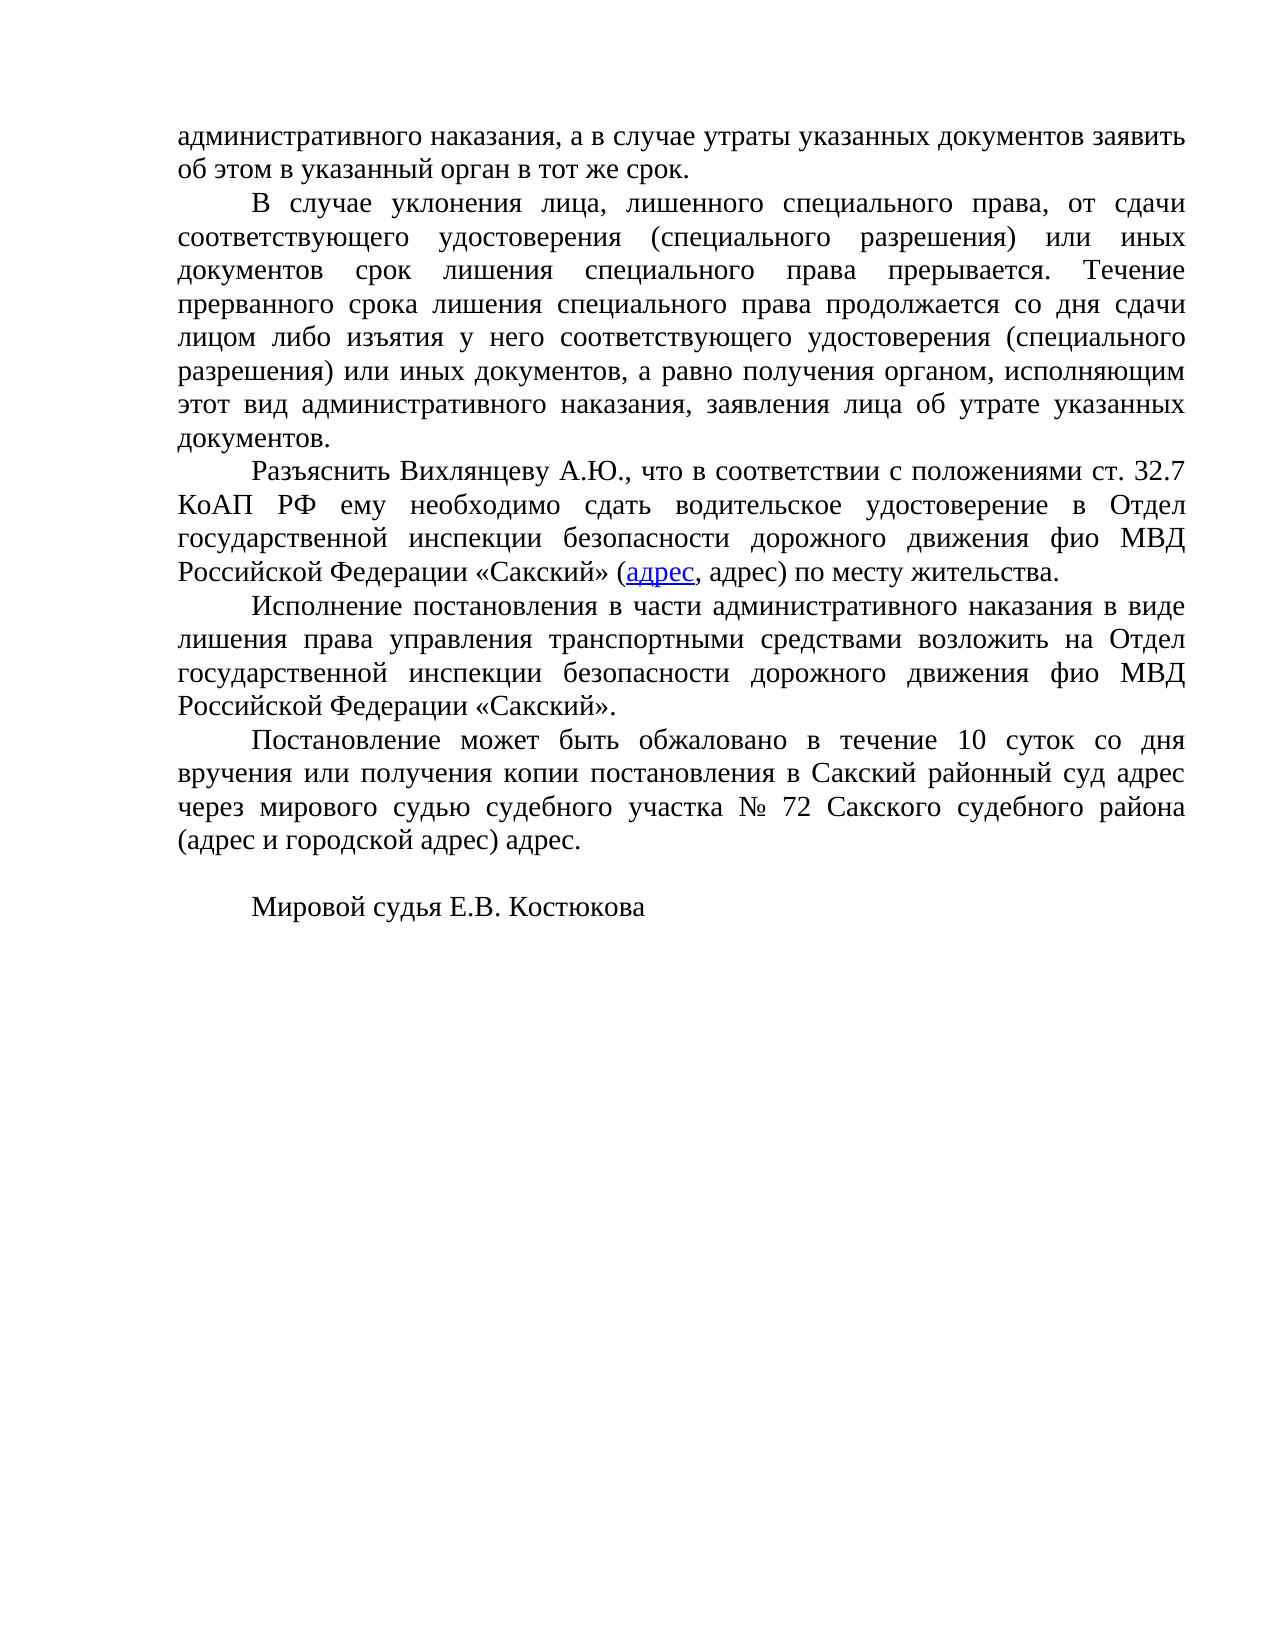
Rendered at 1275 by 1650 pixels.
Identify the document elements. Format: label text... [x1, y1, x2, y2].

text Разъяснить Вихлянцеву А.Ю., что в соответствии с положениями ст. 32.7 КоАП РФ ему необходимо сдать водительское удостоверение в Отдел государственной инспекции безопасности дорожного движения фио МВД Российской Федерации «Сакский» (адрес, адрес) по месту жительства. [177, 453, 1186, 588]
text Постановление может быть обжаловано в течение 10 суток со дня вручения или получения копии постановления в Сакский районный суд адрес через мирового судью судебного участка № 72 Сакского судебного района (адрес и городской адрес) адрес. [177, 722, 1186, 856]
text Исполнение постановления в части административного наказания в виде лишения права управления транспортными средствами возложить на Отдел государственной инспекции безопасности дорожного движения фио МВД Российской Федерации «Сакский». [177, 588, 1186, 722]
text В случае уклонения лица, лишенного специального права, от сдачи соответствующего удостоверения (специального разрешения) или иных документов срок лишения специального права прерывается. Течение прерванного срока лишения специального права продолжается со дня сдачи лицом либо изъятия у него соответствующего удостоверения (специального разрешения) или иных документов, а равно получения органом, исполняющим этот вид административного наказания, заявления лица об утрате указанных документов. [177, 185, 1186, 453]
text Мировой судья Е.В. Костюкова [177, 889, 1186, 923]
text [177, 118, 1186, 185]
